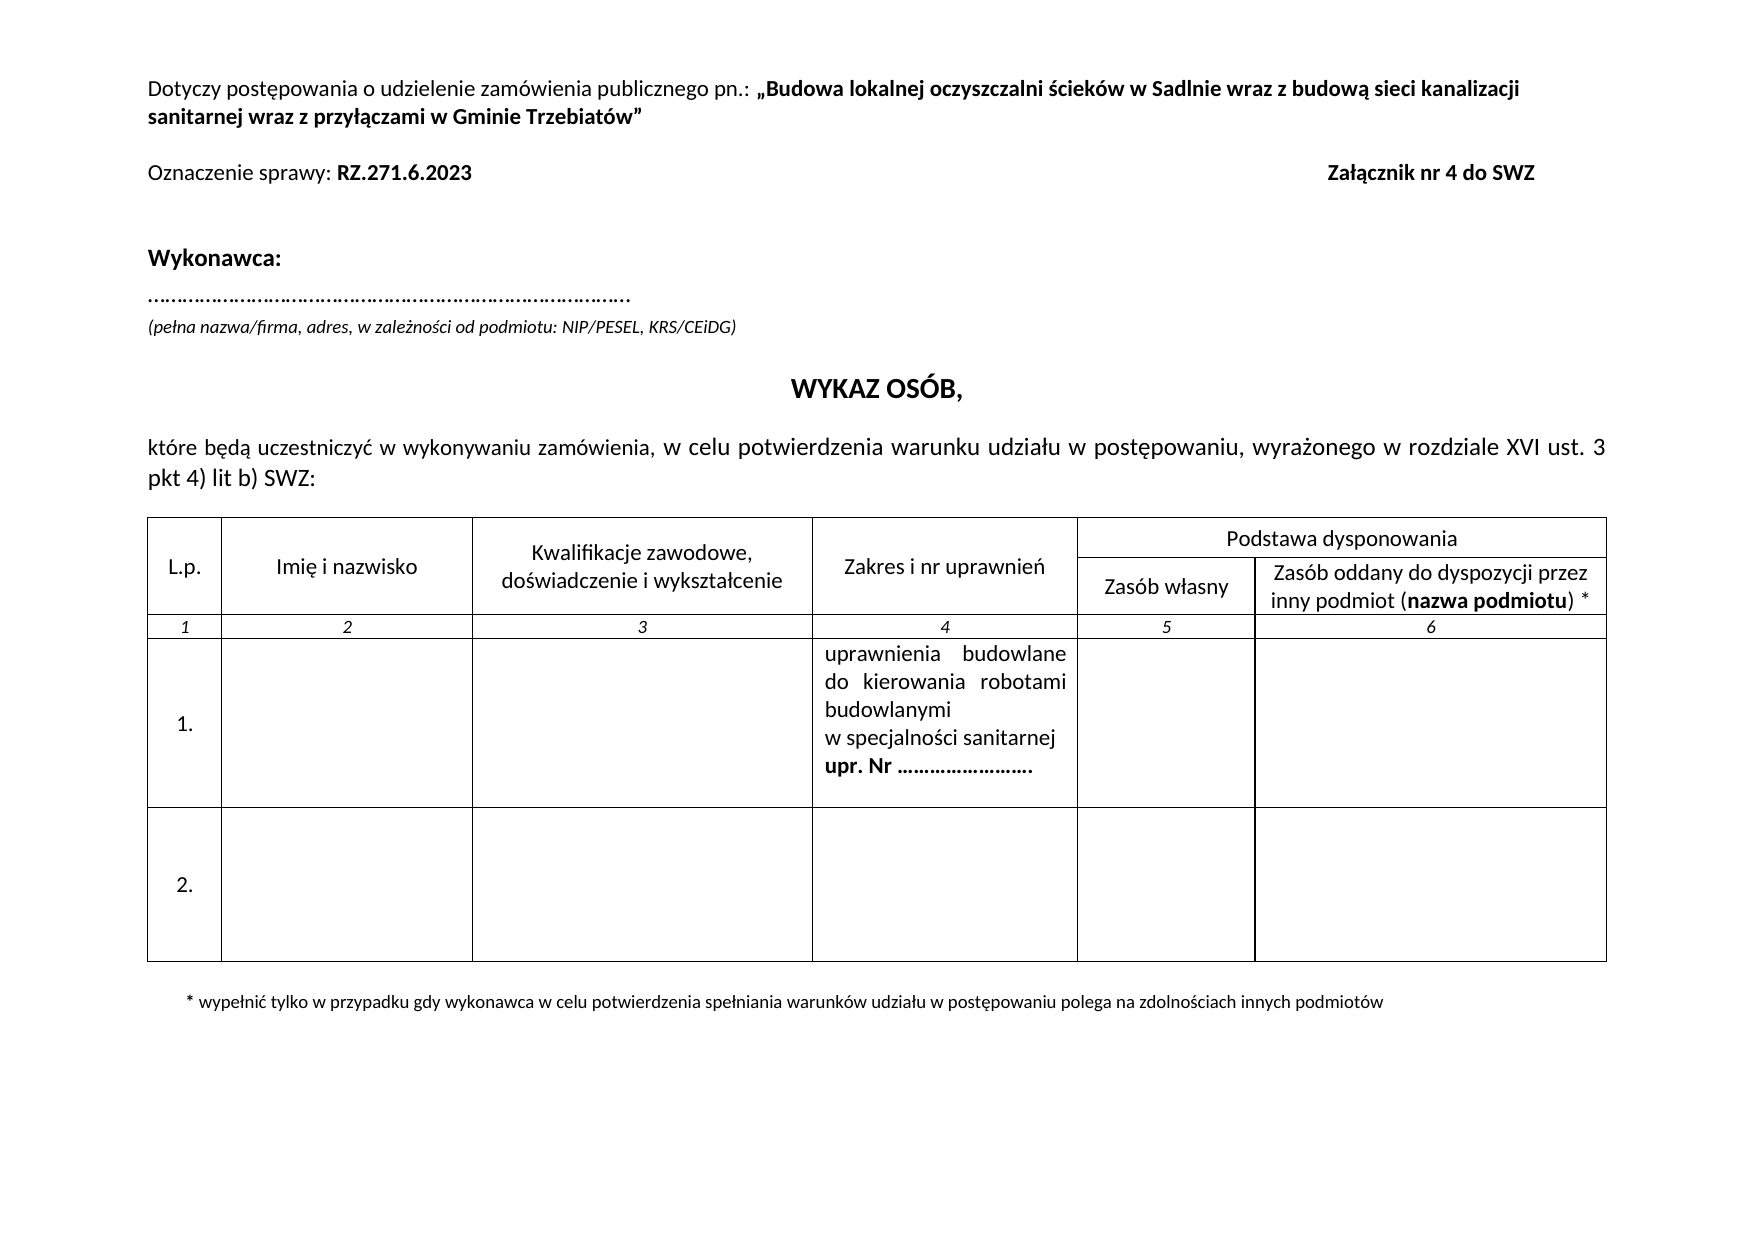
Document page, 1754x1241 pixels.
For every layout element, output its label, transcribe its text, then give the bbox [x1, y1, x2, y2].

table_cell 1. [148, 639, 221, 807]
table_header Imię i nazwisko [222, 518, 472, 614]
table_cell 6 [1256, 615, 1606, 638]
table_header Zakres i nr uprawnień [813, 518, 1077, 614]
text Wykonawca: [148, 242, 1606, 272]
table_cell [1256, 808, 1606, 961]
text (pełna nazwa/firma, adres, w zależności od podmiotu: NIP/PESEL, KRS/CEiDG) [148, 315, 986, 338]
table_cell [222, 808, 472, 961]
table_cell 2 [222, 615, 472, 638]
text które będą uczestniczyć w wykonywaniu zamówienia, w celu potwierdzenia warunku udziału w postępowaniu, wyrażonego w rozdziale XVI ust. 3 pkt 4) lit b) SWZ: [148, 431, 1606, 492]
table_cell [473, 639, 812, 807]
table_cell uprawnienia budowlane do kierowania robotami budowlanymi w specjalności sanitarnej upr. Nr ……………………. [813, 639, 1077, 807]
table_cell [222, 639, 472, 807]
table_cell 2. [148, 808, 221, 961]
table_cell 5 [1078, 615, 1254, 638]
table_header Podstawa dysponowania [1078, 518, 1606, 557]
text * wypełnić tylko w przypadku gdy wykonawca w celu potwierdzenia spełniania warunków udziału w postępowaniu polega na zdolnościach innych podmiotów [185, 990, 1606, 1013]
table_header L.p. [148, 518, 221, 614]
text ………………………………………………………………………… [148, 278, 986, 309]
table_cell 4 [813, 615, 1077, 638]
table_cell Zasób własny [1078, 558, 1254, 614]
table_cell [1078, 808, 1254, 961]
table_cell [473, 808, 812, 961]
table_header Kwalifikacje zawodowe, doświadczenie i wykształcenie [473, 518, 812, 614]
table_cell 3 [473, 615, 812, 638]
table_cell Zasób oddany do dyspozycji przez inny podmiot (nazwa podmiotu) * [1256, 558, 1606, 614]
table_cell [1078, 639, 1254, 807]
table_cell 1 [148, 615, 221, 638]
text WYKAZ OSÓB, [148, 371, 1606, 406]
table_cell [1256, 639, 1606, 807]
table_cell [813, 808, 1077, 961]
